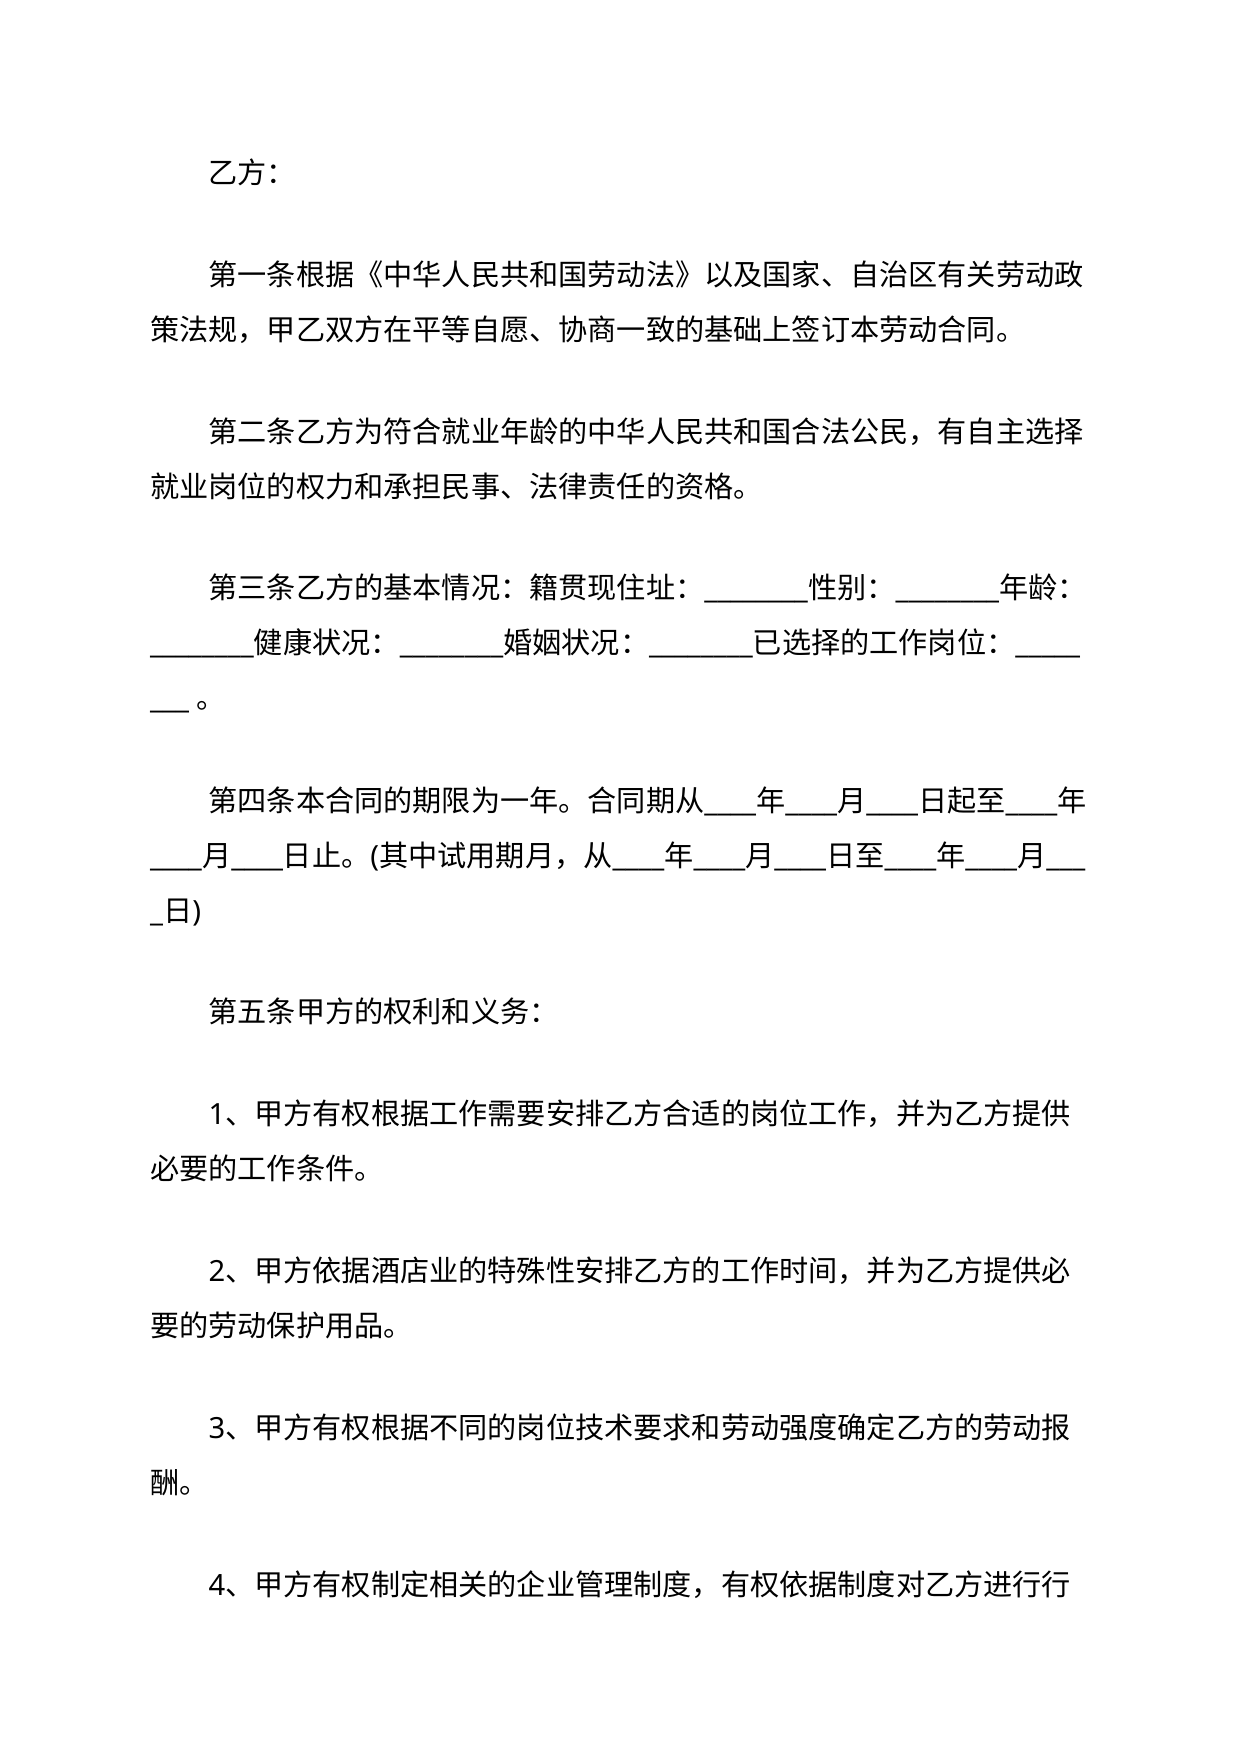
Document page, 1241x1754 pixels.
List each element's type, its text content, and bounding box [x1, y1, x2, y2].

text 第四条本合同的期限为一年。合同期从____年____月____日起至____年____月____日止。(其中试用期月，从____年____月____日至____年____月____日) [150, 777, 1090, 929]
text 1、甲方有权根据工作需要安排乙方合适的岗位工作，并为乙方提供必要的工作条件。 [150, 1091, 1090, 1188]
text 第一条根据《中华人民共和国劳动法》以及国家、自治区有关劳动政策法规，甲乙双方在平等自愿、协商一致的基础上签订本劳动合同。 [150, 252, 1090, 349]
text 乙方： [150, 150, 1090, 192]
text 第三条乙方的基本情况：籍贯现住址：________性别：________年龄：________健康状况：________婚姻状况：________已选择的工作岗位：________ 。 [150, 565, 1090, 717]
text 3、甲方有权根据不同的岗位技术要求和劳动强度确定乙方的劳动报酬。 [150, 1404, 1090, 1502]
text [150, 1561, 1090, 1603]
text 2、甲方依据酒店业的特殊性安排乙方的工作时间，并为乙方提供必要的劳动保护用品。 [150, 1248, 1090, 1345]
text 第五条甲方的权利和义务： [150, 989, 1090, 1031]
text 第二条乙方为符合就业年龄的中华人民共和国合法公民，有自主选择就业岗位的权力和承担民事、法律责任的资格。 [150, 408, 1090, 506]
